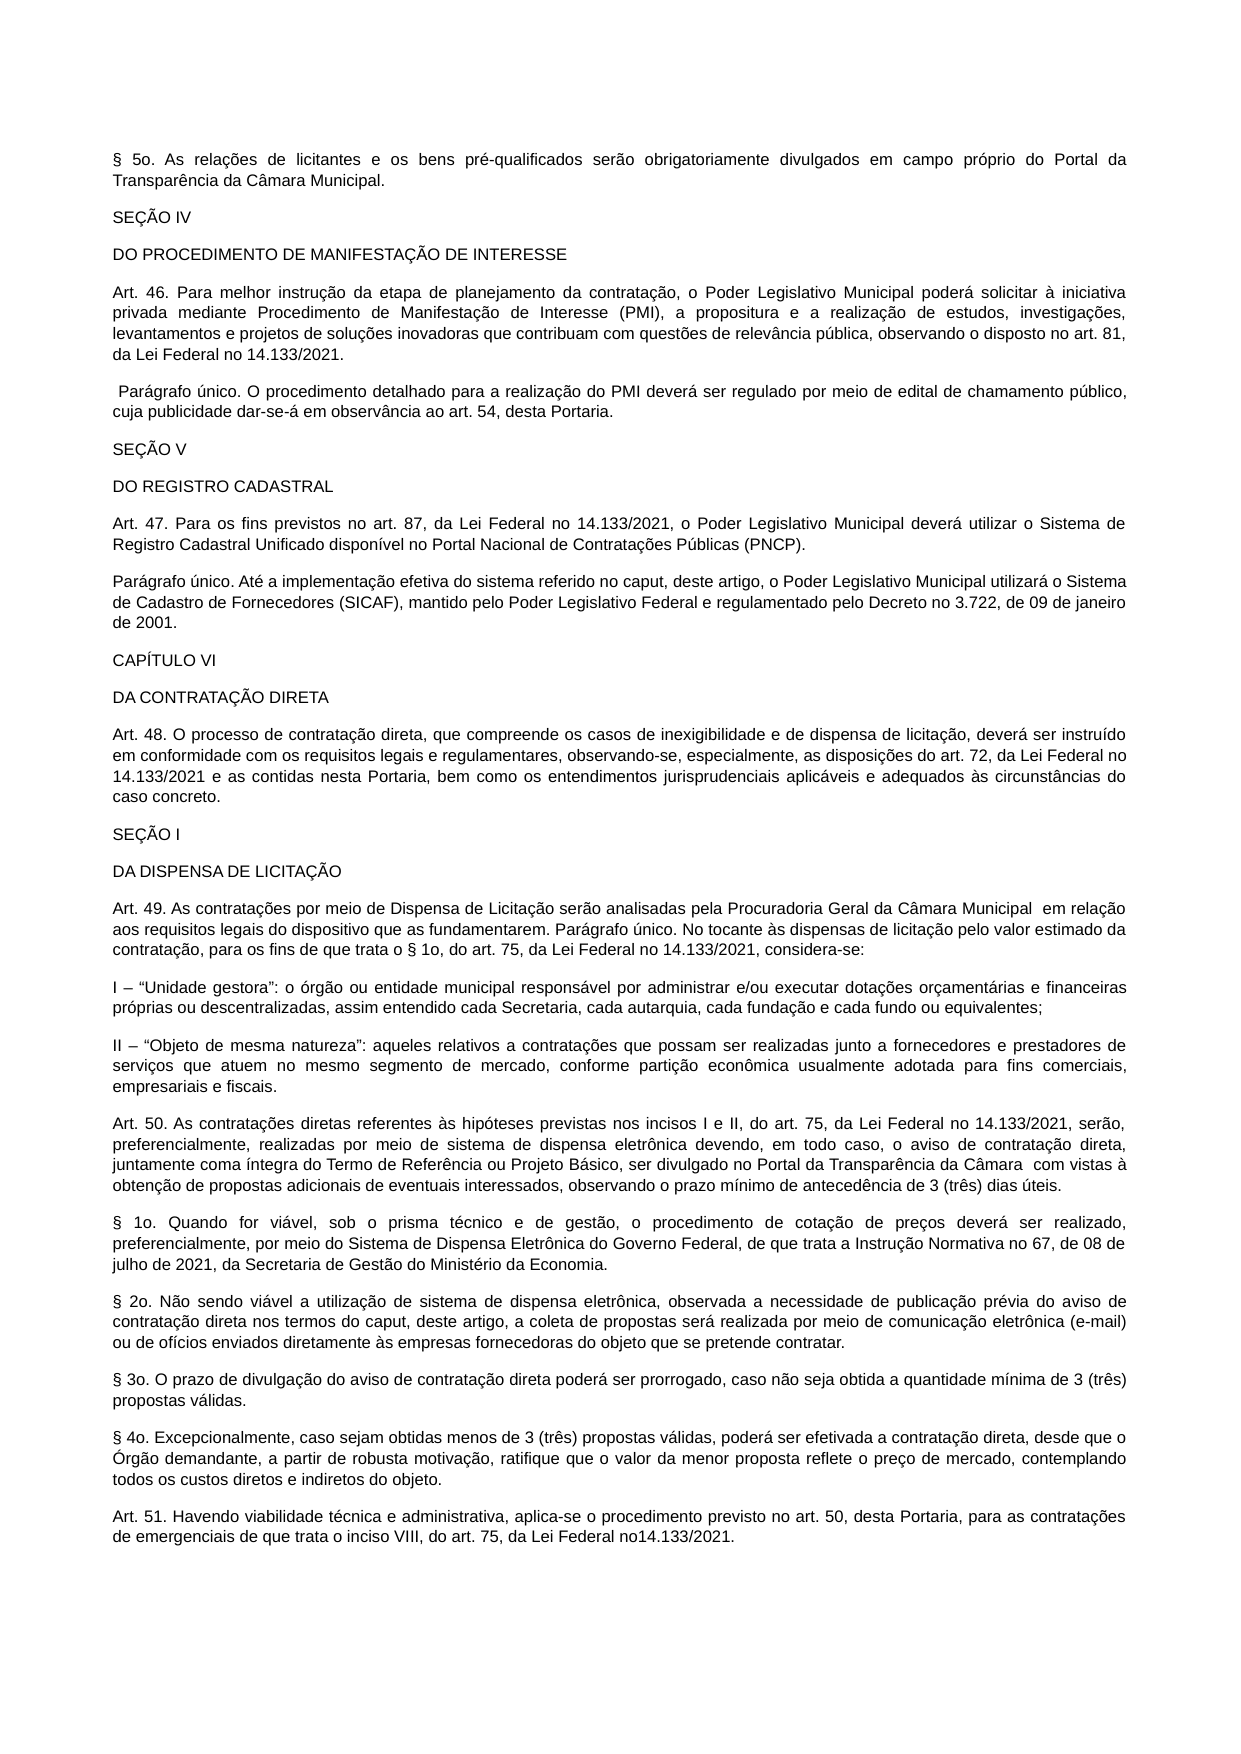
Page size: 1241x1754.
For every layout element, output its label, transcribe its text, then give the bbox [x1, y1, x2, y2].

text Art. 47. Para os fins previstos no art. 87, da Lei Federal no 14.133/2021, o Poder Legislativo Municipal deverá utilizar o Sistema de Registro Cadastral Unificado disponível no Portal Nacional de Contratações Públicas (PNCP). [112, 514, 1128, 554]
text Art. 49. As contratações por meio de Dispensa de Licitação serão analisadas pela Procuradoria Geral da Câmara Municipal em relação aos requisitos legais do dispositivo que as fundamentarem. Parágrafo único. No tocante às dispensas de licitação pelo valor estimado da contratação, para os fins de que trata o § 1o, do art. 75, da Lei Federal no 14.133/2021, considera-se: [112, 899, 1128, 959]
text I – “Unidade gestora”: o órgão ou entidade municipal responsável por administrar e/ou executar dotações orçamentárias e financeiras próprias ou descentralizadas, assim entendido cada Secretaria, cada autarquia, cada fundação e cada fundo ou equivalentes; [112, 977, 1128, 1017]
text § 2o. Não sendo viável a utilização de sistema de dispensa eletrônica, observada a necessidade de publicação prévia do aviso de contratação direta nos termos do caput, deste artigo, a coleta de propostas será realizada por meio de comunicação eletrônica (e-mail) ou de ofícios enviados diretamente às empresas fornecedoras do objeto que se pretende contratar. [112, 1292, 1128, 1352]
text Art. 46. Para melhor instrução da etapa de planejamento da contratação, o Poder Legislativo Municipal poderá solicitar à iniciativa privada mediante Procedimento de Manifestação de Interesse (PMI), a propositura e a realização de estudos, investigações, levantamentos e projetos de soluções inovadoras que contribuam com questões de relevância pública, observando o disposto no art. 81, da Lei Federal no 14.133/2021. [112, 282, 1128, 363]
text § 3o. O prazo de divulgação do aviso de contratação direta poderá ser prorrogado, caso não seja obtida a quantidade mínima de 3 (três) propostas válidas. [112, 1370, 1128, 1410]
text SEÇÃO I [112, 824, 1128, 843]
text DO PROCEDIMENTO DE MANIFESTAÇÃO DE INTERESSE [112, 245, 1128, 264]
text SEÇÃO V [112, 439, 1128, 459]
text DO REGISTRO CADASTRAL [112, 477, 1128, 496]
text DA CONTRATAÇÃO DIRETA [112, 688, 1128, 707]
text § 5o. As relações de licitantes e os bens pré-qualificados serão obrigatoriamente divulgados em campo próprio do Portal da Transparência da Câmara Municipal. [112, 150, 1128, 190]
text Parágrafo único. O procedimento detalhado para a realização do PMI deverá ser regulado por meio de edital de chamamento público, cuja publicidade dar-se-á em observância ao art. 54, desta Portaria. [112, 382, 1128, 421]
text Art. 51. Havendo viabilidade técnica e administrativa, aplica-se o procedimento previsto no art. 50, desta Portaria, para as contratações de emergenciais de que trata o inciso VIII, do art. 75, da Lei Federal no14.133/2021. [112, 1507, 1128, 1546]
text § 4o. Excepcionalmente, caso sejam obtidas menos de 3 (três) propostas válidas, poderá ser efetivada a contratação direta, desde que o Órgão demandante, a partir de robusta motivação, ratifique que o valor da menor proposta reflete o preço de mercado, contemplando todos os custos diretos e indiretos do objeto. [112, 1428, 1128, 1488]
text Art. 48. O processo de contratação direta, que compreende os casos de inexigibilidade e de dispensa de licitação, deverá ser instruído em conformidade com os requisitos legais e regulamentares, observando-se, especialmente, as disposições do art. 72, da Lei Federal no 14.133/2021 e as contidas nesta Portaria, bem como os entendimentos jurisprudenciais aplicáveis e adequados às circunstâncias do caso concreto. [112, 725, 1128, 806]
text Art. 50. As contratações diretas referentes às hipóteses previstas nos incisos I e II, do art. 75, da Lei Federal no 14.133/2021, serão, preferencialmente, realizadas por meio de sistema de dispensa eletrônica devendo, em todo caso, o aviso de contratação direta, juntamente coma íntegra do Termo de Referência ou Projeto Básico, ser divulgado no Portal da Transparência da Câmara com vistas à obtenção de propostas adicionais de eventuais interessados, observando o prazo mínimo de antecedência de 3 (três) dias úteis. [112, 1114, 1128, 1195]
text SEÇÃO IV [112, 208, 1128, 227]
text § 1o. Quando for viável, sob o prisma técnico e de gestão, o procedimento de cotação de preços deverá ser realizado, preferencialmente, por meio do Sistema de Dispensa Eletrônica do Governo Federal, de que trata a Instrução Normativa no 67, de 08 de julho de 2021, da Secretaria de Gestão do Ministério da Economia. [112, 1213, 1128, 1273]
text Parágrafo único. Até a implementação efetiva do sistema referido no caput, deste artigo, o Poder Legislativo Municipal utilizará o Sistema de Cadastro de Fornecedores (SICAF), mantido pelo Poder Legislativo Federal e regulamentado pelo Decreto no 3.722, de 09 de janeiro de 2001. [112, 572, 1128, 632]
text CAPÍTULO VI [112, 651, 1128, 670]
text II – “Objeto de mesma natureza”: aqueles relativos a contratações que possam ser realizadas junto a fornecedores e prestadores de serviços que atuem no mesmo segmento de mercado, conforme partição econômica usualmente adotada para fins comerciais, empresariais e fiscais. [112, 1035, 1128, 1096]
text DA DISPENSA DE LICITAÇÃO [112, 862, 1128, 881]
